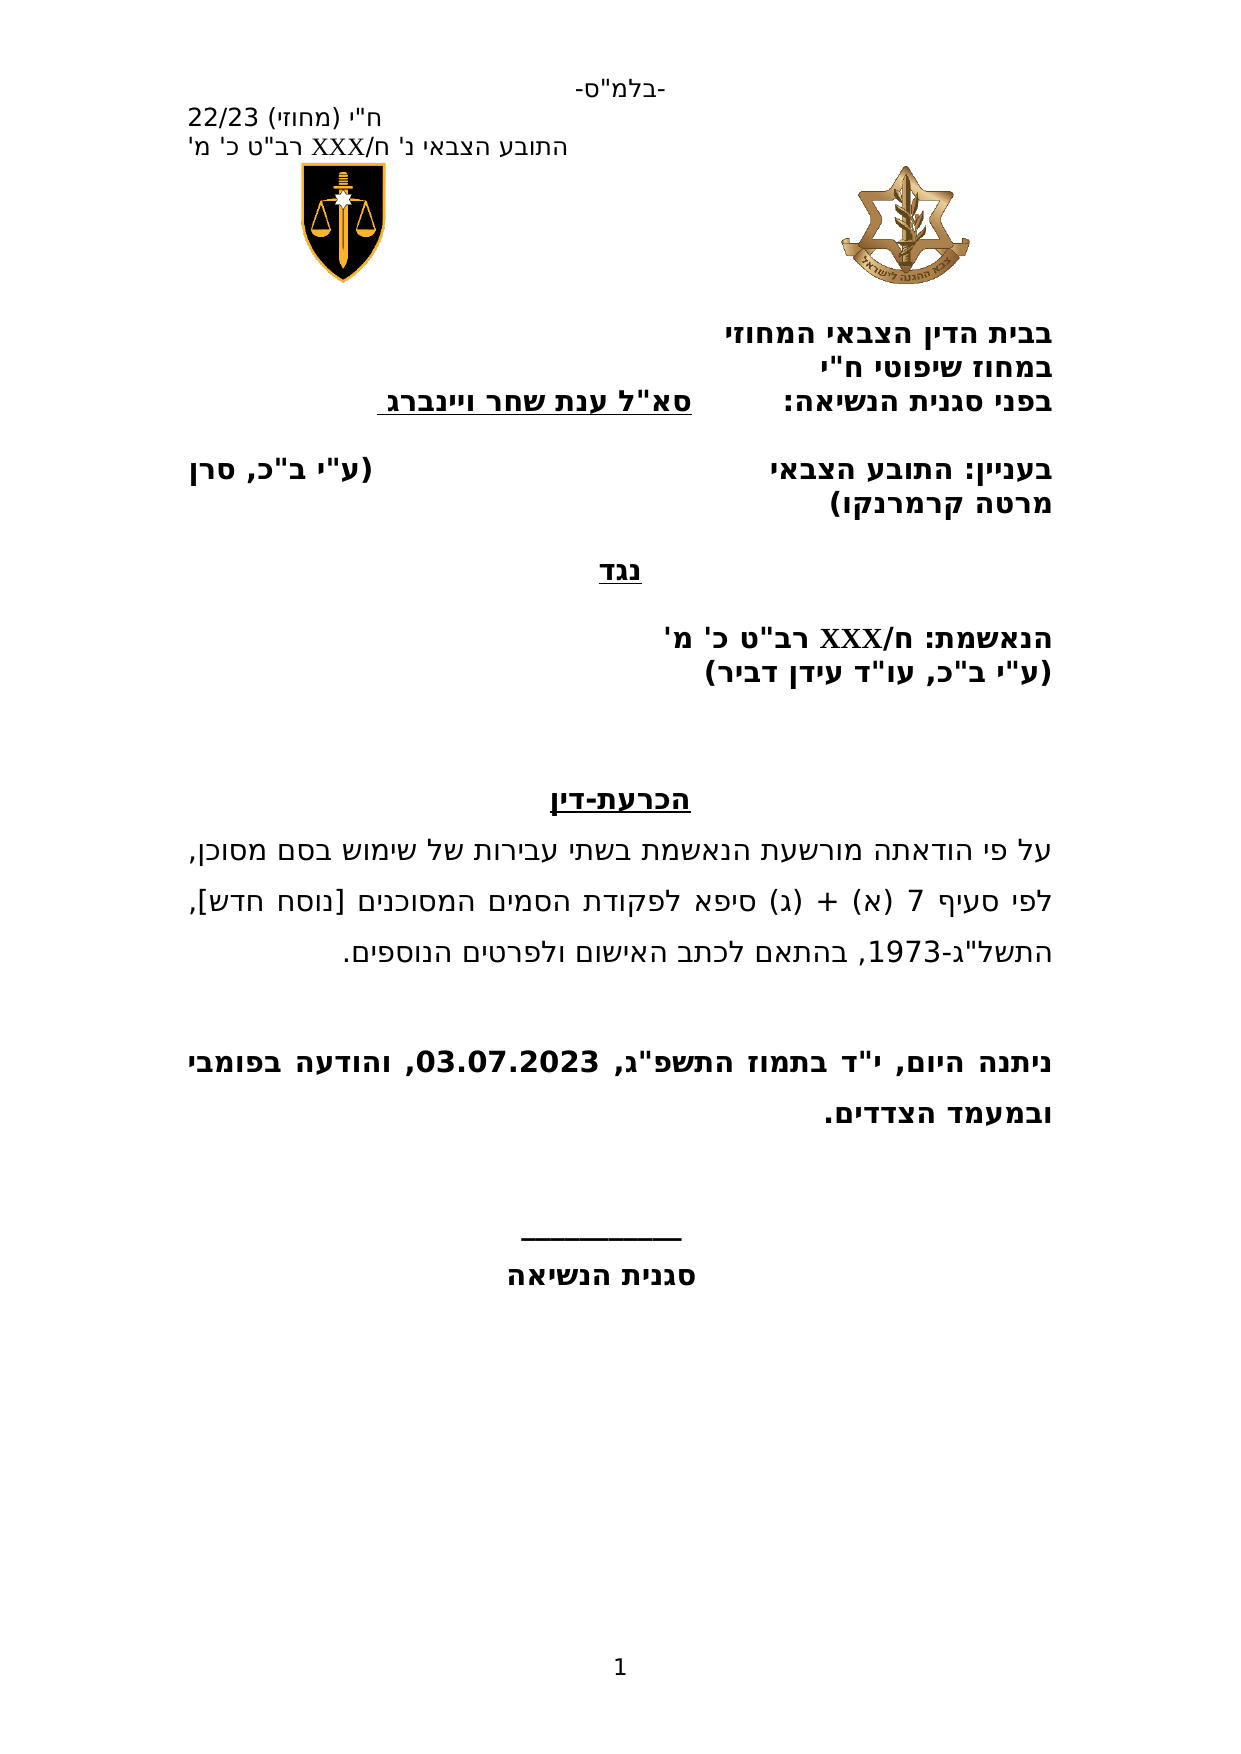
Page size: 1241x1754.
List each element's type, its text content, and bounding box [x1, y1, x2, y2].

text בפני סגנית הנשיאה: סא"ל ענת שחר ויינברג [187, 385, 1053, 419]
text בבית הדין הצבאי המחוזי [187, 317, 1053, 351]
text נגד [187, 554, 1053, 588]
text על פי הודאתה מורשעת הנאשמת בשתי עבירות של שימוש בסם מסוכן, לפי סעיף 7 (א) + (ג) סיפא לפקודת הסמים המסוכנים [נוסח חדש], התשל"ג-1973, בהתאם לכתב האישום ולפרטים הנוספים. [187, 833, 1053, 969]
text ניתנה היום, י"ד בתמוז התשפ"ג, 03.07.2023, והודעה בפומבי ובמעמד הצדדים. [187, 1046, 1053, 1131]
picture [298, 161, 388, 284]
text ___________ [187, 1207, 1016, 1241]
text סגנית הנשיאה [187, 1258, 1016, 1292]
picture [841, 166, 970, 284]
text במחוז שיפוטי ח"י [187, 351, 1053, 385]
text בעניין: התובע הצבאי (ע"י ב"כ, סרן מרטה קרמרנקו) [187, 452, 1053, 520]
text הנאשמת: ח/XXX רב"ט כ' מ' (ע"י ב"כ, עו"ד עידן דביר) [187, 621, 1053, 689]
text הכרעת-דין [187, 782, 1053, 816]
